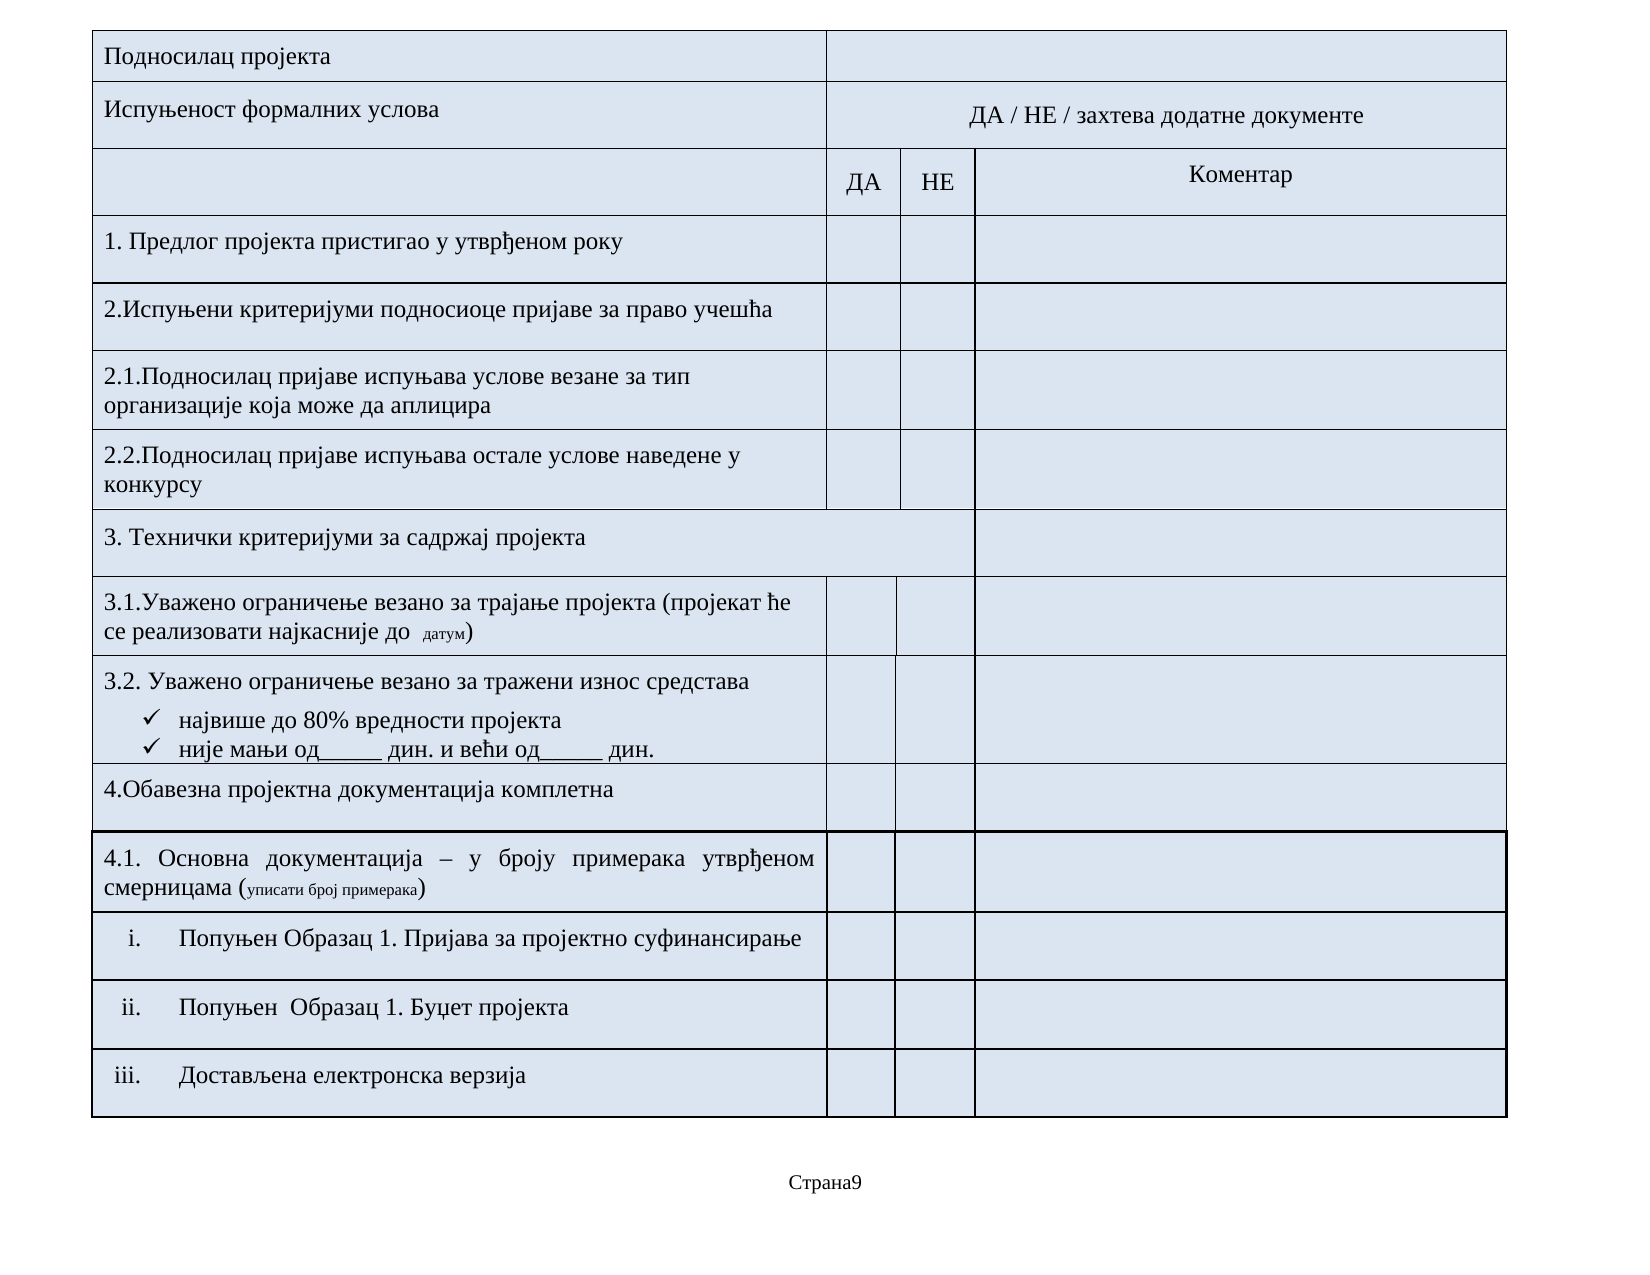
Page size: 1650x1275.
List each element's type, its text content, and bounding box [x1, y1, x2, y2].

table_cell [896, 913, 974, 979]
table_cell [901, 351, 974, 429]
table_cell [896, 656, 974, 763]
table_cell [976, 510, 1506, 576]
table_cell [827, 284, 900, 350]
table_cell [896, 833, 974, 911]
table_cell 4.Обавезна пројектна документација комплетна [93, 764, 826, 830]
table_cell 1. Предлог пројекта пристигао у утврђеном року [93, 216, 826, 282]
table_cell 3.1.Уважено ограничење везано за трајање пројекта (пројекат ће се реализовати најкасније до датум) [93, 577, 826, 655]
table_cell 2.Испуњени критеријуми подносиоце пријаве за право учешћа [93, 284, 826, 350]
table_cell [827, 31, 1506, 81]
table_cell НЕ [901, 149, 974, 215]
table_cell [827, 656, 895, 763]
table_cell [976, 216, 1506, 282]
table_cell [93, 149, 826, 215]
table_cell [976, 764, 1506, 830]
table_cell [828, 913, 894, 979]
table_cell ДА / НЕ / захтева додатне документе [827, 82, 1506, 148]
table_cell [901, 216, 974, 282]
table_cell 4.1. Основна документација – у броју примерака утврђеном смерницама (уписати број примерака) [93, 833, 826, 911]
table_cell [896, 764, 974, 830]
table_cell Достављена електронска верзија [93, 1050, 826, 1116]
table_cell [896, 981, 974, 1048]
table_cell [976, 981, 1505, 1048]
table_cell [897, 577, 974, 655]
table_cell 3. Технички критеријуми за садржај пројекта [93, 510, 974, 576]
table_cell [901, 284, 974, 350]
table_cell Попуњен Образац 1. Буџет пројекта [93, 981, 826, 1048]
table_cell 2.2.Подносилац пријаве испуњава остале услове наведене у конкурсу [93, 430, 826, 508]
table_cell [827, 577, 896, 655]
table_cell [901, 430, 974, 508]
table_cell ДА [827, 149, 900, 215]
table_cell [827, 764, 895, 830]
table_cell Подносилац пројекта [93, 31, 826, 81]
table_cell [896, 1050, 974, 1116]
table_cell [976, 351, 1506, 429]
table_cell [828, 981, 894, 1048]
table_cell Испуњеност формалних услова [93, 82, 826, 148]
table_cell [976, 577, 1506, 655]
table_cell 3.2. Уважено ограничење везано за тражени износ средстава највише до 80% вредности пројекта није мањи од_____ дин. и већи од_____ дин. [93, 656, 826, 763]
table_cell [976, 913, 1505, 979]
table_cell Попуњен Образац 1. Пријава за пројектно суфинансирање [93, 913, 826, 979]
table_cell [976, 430, 1506, 508]
table_cell [828, 833, 894, 911]
table_cell Коментар [976, 149, 1506, 215]
table_cell [976, 656, 1506, 763]
table_cell [976, 284, 1506, 350]
table_cell [976, 1050, 1505, 1116]
table_cell [827, 430, 900, 508]
table_cell [976, 833, 1505, 911]
table_cell [828, 1050, 894, 1116]
table_cell [827, 351, 900, 429]
table_cell [827, 216, 900, 282]
table_cell 2.1.Подносилац пријаве испуњава услове везане за тип организације која може да аплицира [93, 351, 826, 429]
